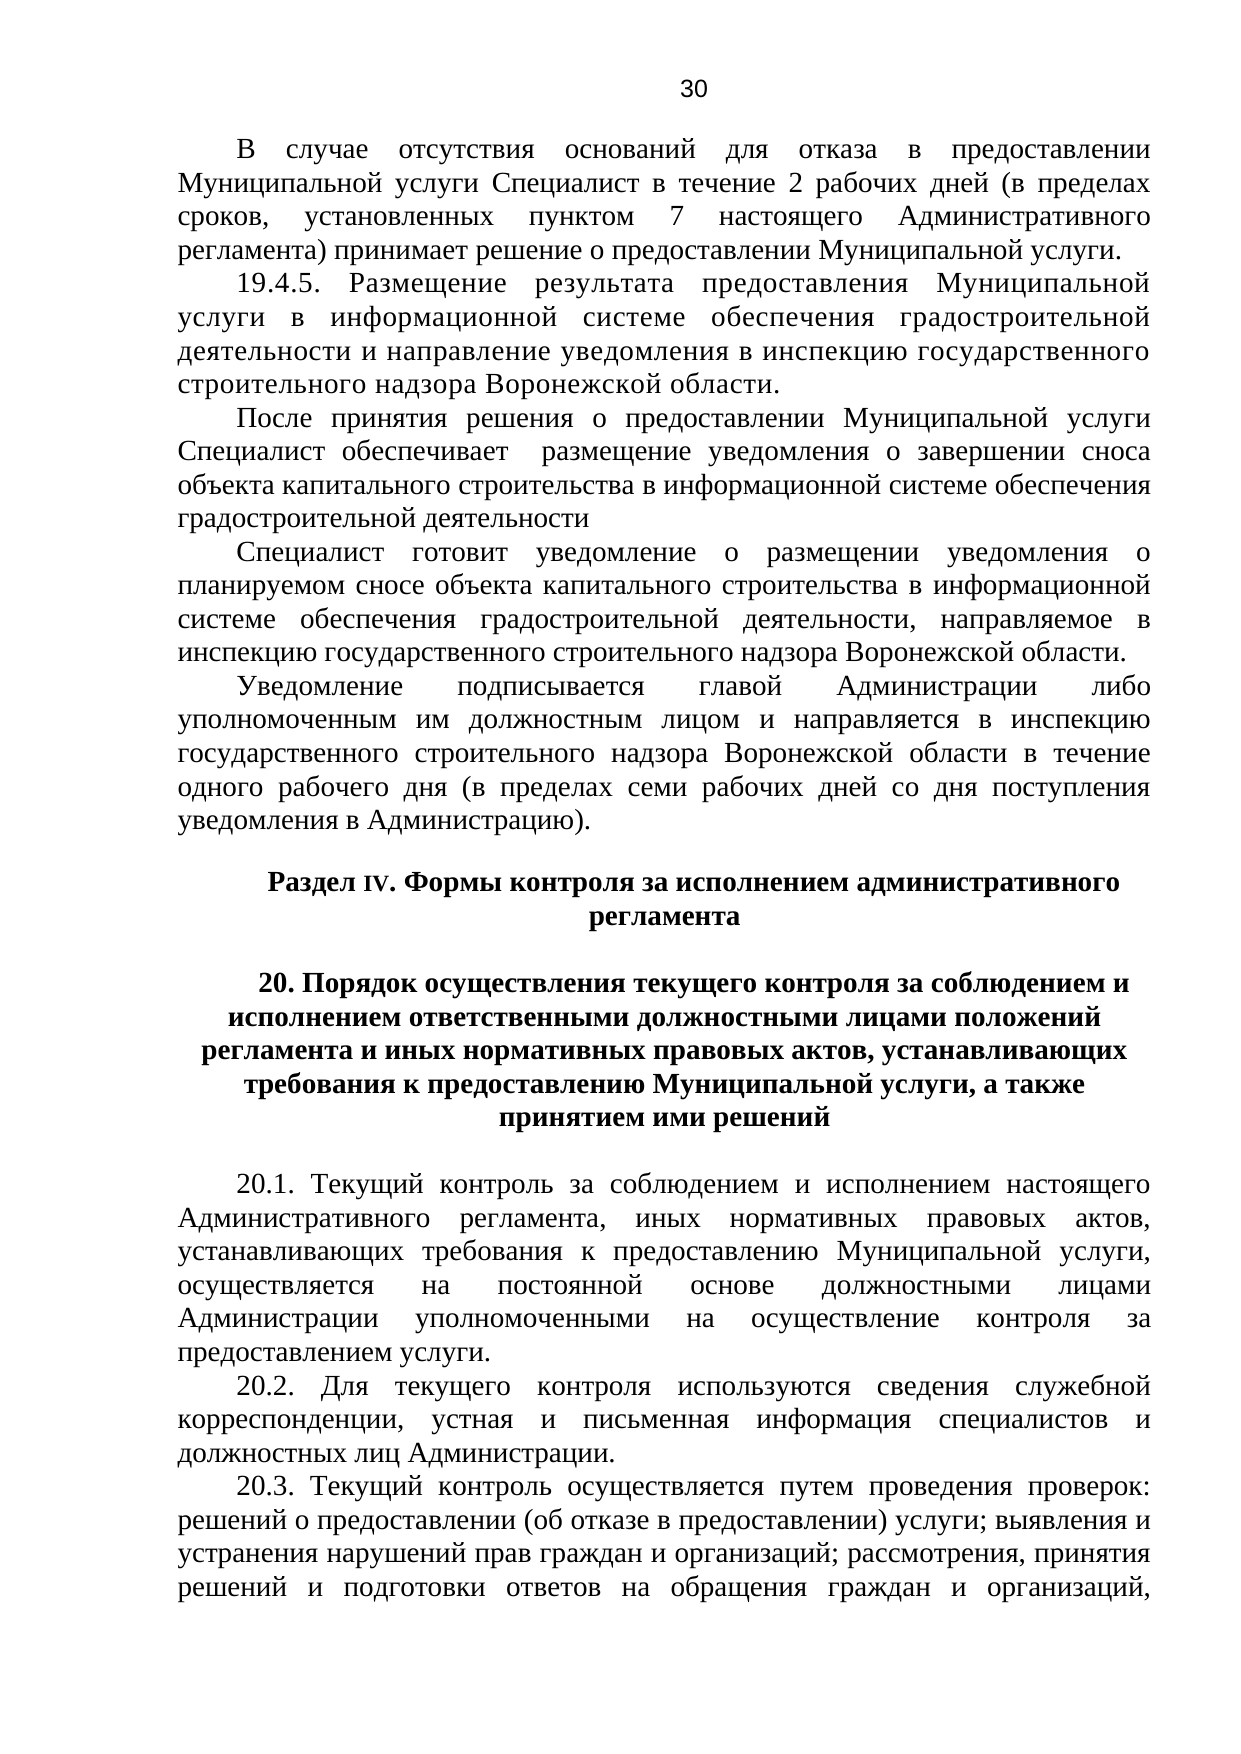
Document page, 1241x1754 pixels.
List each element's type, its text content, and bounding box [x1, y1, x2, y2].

text 19.4.5. Размещение результата предоставления Муниципальной услуги в информационной системе обеспечения градостроительной деятельности и направление уведомления в инспекцию государственного строительного надзора Воронежской области. [177, 266, 1152, 400]
text В случае отсутствия оснований для отказа в предоставлении Муниципальной услуги Специалист в течение 2 рабочих дней (в пределах сроков, установленных пунктом 7 настоящего Административного регламента) принимает решение о предоставлении Муниципальной услуги. [177, 131, 1152, 266]
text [177, 1468, 1152, 1602]
text 20. Порядок осуществления текущего контроля за соблюдением и исполнением ответственными должностными лицами положений регламента и иных нормативных правовых актов, устанавливающих требования к предоставлению Муниципальной услуги, а также принятием ими решений [177, 965, 1152, 1133]
text 20.2. Для текущего контроля используются сведения служебной корреспонденции, устная и письменная информация специалистов и должностных лиц Администрации. [177, 1368, 1152, 1468]
text Уведомление подписывается главой Администрации либо уполномоченным им должностным лицом и направляется в инспекцию государственного строительного надзора Воронежской области в течение одного рабочего дня (в пределах семи рабочих дней со дня поступления уведомления в Администрацию). [177, 668, 1152, 836]
text 20.1. Текущий контроль за соблюдением и исполнением настоящего Административного регламента, иных нормативных правовых актов, устанавливающих требования к предоставлению Муниципальной услуги, осуществляется на постоянной основе должностными лицами Администрации уполномоченными на осуществление контроля за предоставлением услуги. [177, 1166, 1152, 1368]
text После принятия решения о предоставлении Муниципальной услуги Специалист обеспечивает размещение уведомления о завершении сноса объекта капитального строительства в информационной системе обеспечения градостроительной деятельности [177, 400, 1152, 534]
text Специалист готовит уведомление о размещении уведомления о планируемом сносе объекта капитального строительства в информационной системе обеспечения градостроительной деятельности, направляемое в инспекцию государственного строительного надзора Воронежской области. [177, 534, 1152, 668]
text Раздел iv. Формы контроля за исполнением административного регламента [177, 864, 1152, 932]
